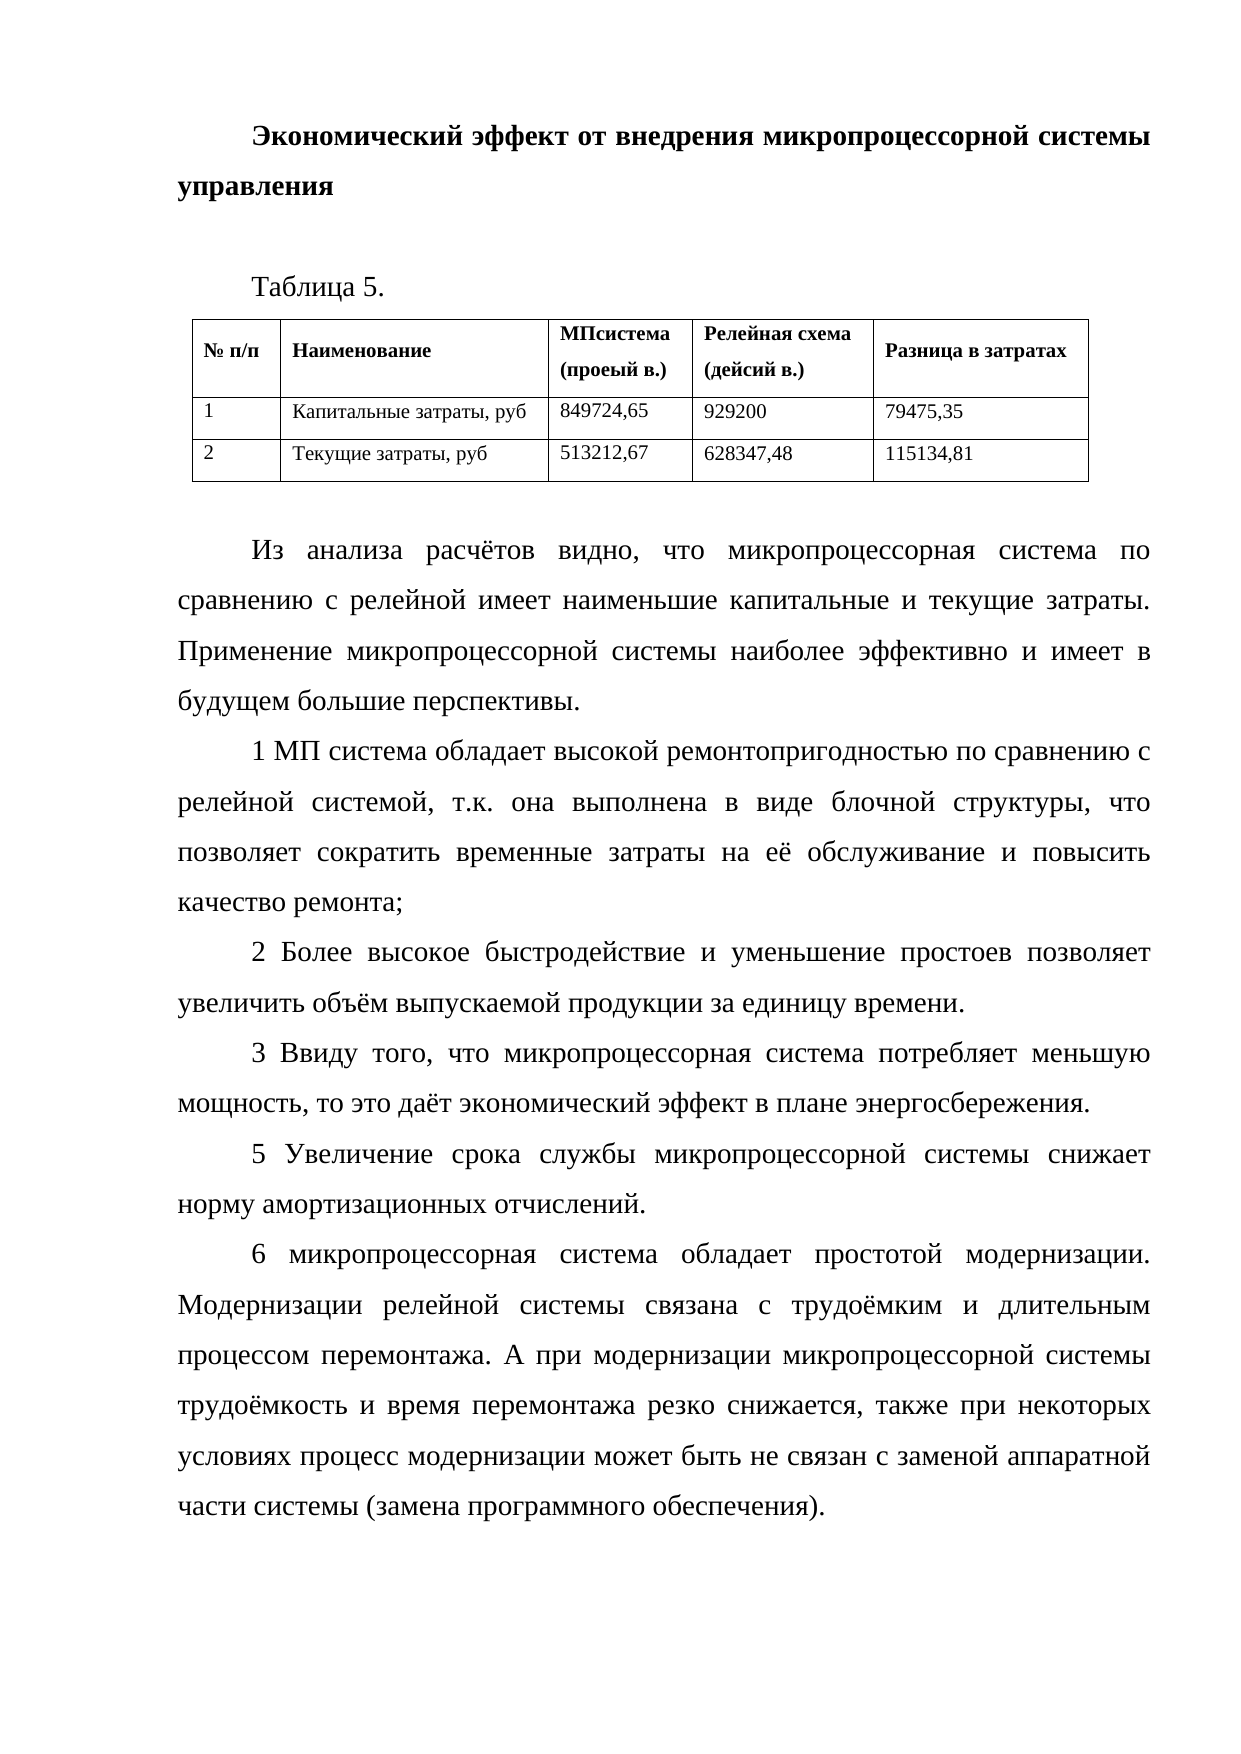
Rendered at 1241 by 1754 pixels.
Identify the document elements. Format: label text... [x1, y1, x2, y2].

table_cell 2 [193, 440, 280, 481]
table_cell 849724,65 [549, 398, 692, 439]
table_header Наименование [281, 320, 548, 397]
table_header № п/п [193, 320, 280, 397]
table_cell Текущие затраты, руб [281, 440, 548, 481]
text 2 Более высокое быстродействие и уменьшение простоев позволяет увеличить объём выпускаемой продукции за единицу времени. [177, 934, 1152, 1018]
table_cell Капитальные затраты, руб [281, 398, 548, 439]
table_cell 929200 [693, 398, 873, 439]
table_header Релейная схема (дейсий в.) [693, 320, 873, 397]
table_header МПсистема (проеый в.) [549, 320, 692, 397]
table_cell 513212,67 [549, 440, 692, 481]
text 3 Ввиду того, что микропроцессорная система потребляет меньшую мощность, то это даёт экономический эффект в плане энергосбережения. [177, 1035, 1152, 1119]
text 5 Увеличение срока службы микропроцессорной системы снижает норму амортизационных отчислений. [177, 1136, 1152, 1220]
table_cell 1 [193, 398, 280, 439]
table_cell 79475,35 [874, 398, 1088, 439]
text Из анализа расчётов видно, что микропроцессорная система по сравнению с релейной имеет наименьшие капитальные и текущие затраты. Применение микропроцессорной системы наиболее эффективно и имеет в будущем большие перспективы. [177, 532, 1152, 717]
text 6 микропроцессорная система обладает простотой модернизации. Модернизации релейной системы связана с трудоёмким и длительным процессом перемонтажа. А при модернизации микропроцессорной системы трудоёмкость и время перемонтажа резко снижается, также при некоторых условиях процесс модернизации может быть не связан с заменой аппаратной части системы (замена программного обеспечения). [177, 1236, 1152, 1522]
table_header Разница в затратах [874, 320, 1088, 397]
text 1 МП система обладает высокой ремонтопригодностью по сравнению с релейной системой, т.к. она выполнена в виде блочной структуры, что позволяет сократить временные затраты на её обслуживание и повысить качество ремонта; [177, 733, 1152, 918]
table_cell 628347,48 [693, 440, 873, 481]
text Таблица 5. [177, 269, 1152, 303]
table_cell 115134,81 [874, 440, 1088, 481]
text Экономический эффект от внедрения микропроцессорной системы управления [177, 118, 1152, 202]
